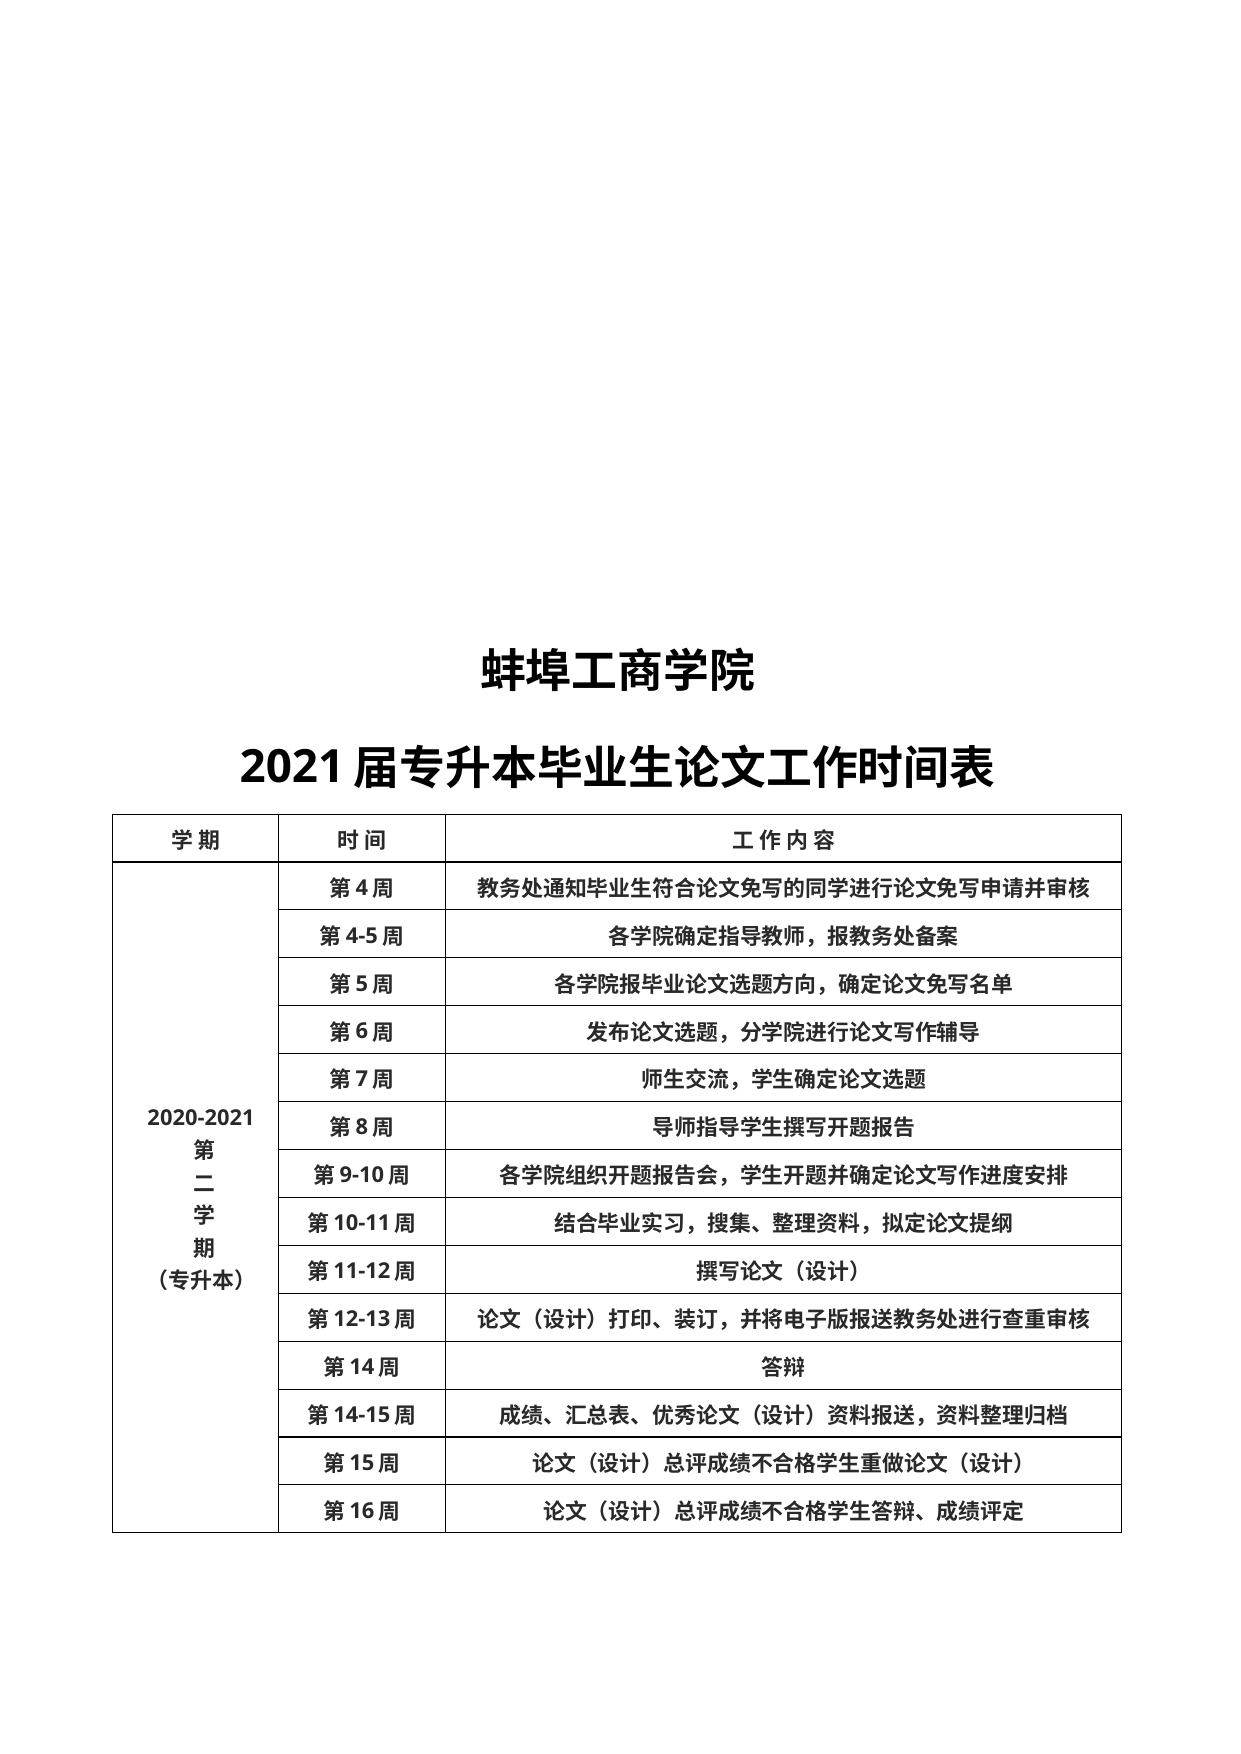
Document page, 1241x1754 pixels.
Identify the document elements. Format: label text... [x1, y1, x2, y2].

table_cell 论文（设计）打印、装订，并将电子版报送教务处进行查重审核 [446, 1294, 1121, 1341]
table_cell 论文（设计）总评成绩不合格学生答辩、成绩评定 [446, 1485, 1121, 1532]
table_cell 第14周 [279, 1342, 445, 1388]
table_header 蚌埠工商学院 2021届专升本毕业生论文工作时间表 [113, 617, 1122, 813]
table_cell 教务处通知毕业生符合论文免写的同学进行论文免写申请并审核 [446, 863, 1121, 909]
table_cell 第16周 [279, 1485, 445, 1532]
table_cell 各学院确定指导教师，报教务处备案 [446, 910, 1121, 957]
table_cell 学 期 [113, 815, 278, 861]
table_cell 答辩 [446, 1342, 1121, 1388]
table_cell 第4周 [279, 863, 445, 909]
table_cell 2020-2021 第 二 学 期 （专升本） [113, 863, 278, 1532]
table_cell 师生交流，学生确定论文选题 [446, 1054, 1121, 1101]
table_cell 第14-15周 [279, 1390, 445, 1436]
table_cell 第15周 [279, 1438, 445, 1484]
table_cell 第12-13周 [279, 1294, 445, 1341]
table_cell 各学院报毕业论文选题方向，确定论文免写名单 [446, 958, 1121, 1005]
table_cell 工 作 内 容 [446, 815, 1121, 861]
table_cell 时 间 [279, 815, 445, 861]
table_cell 第11-12周 [279, 1246, 445, 1293]
table_cell 各学院组织开题报告会，学生开题并确定论文写作进度安排 [446, 1150, 1121, 1197]
table_cell 第6周 [279, 1006, 445, 1053]
table_cell 发布论文选题，分学院进行论文写作辅导 [446, 1006, 1121, 1053]
table_cell 论文（设计）总评成绩不合格学生重做论文（设计） [446, 1438, 1121, 1484]
table_cell 第7周 [279, 1054, 445, 1101]
table_cell 导师指导学生撰写开题报告 [446, 1102, 1121, 1149]
table_cell 第5周 [279, 958, 445, 1005]
table_cell 成绩、汇总表、优秀论文（设计）资料报送，资料整理归档 [446, 1390, 1121, 1436]
table_cell 结合毕业实习，搜集、整理资料，拟定论文提纲 [446, 1198, 1121, 1245]
table_cell 第8周 [279, 1102, 445, 1149]
table_cell 撰写论文（设计） [446, 1246, 1121, 1293]
table_cell 第9-10周 [279, 1150, 445, 1197]
table_cell 第10-11周 [279, 1198, 445, 1245]
table_cell 第4-5周 [279, 910, 445, 957]
